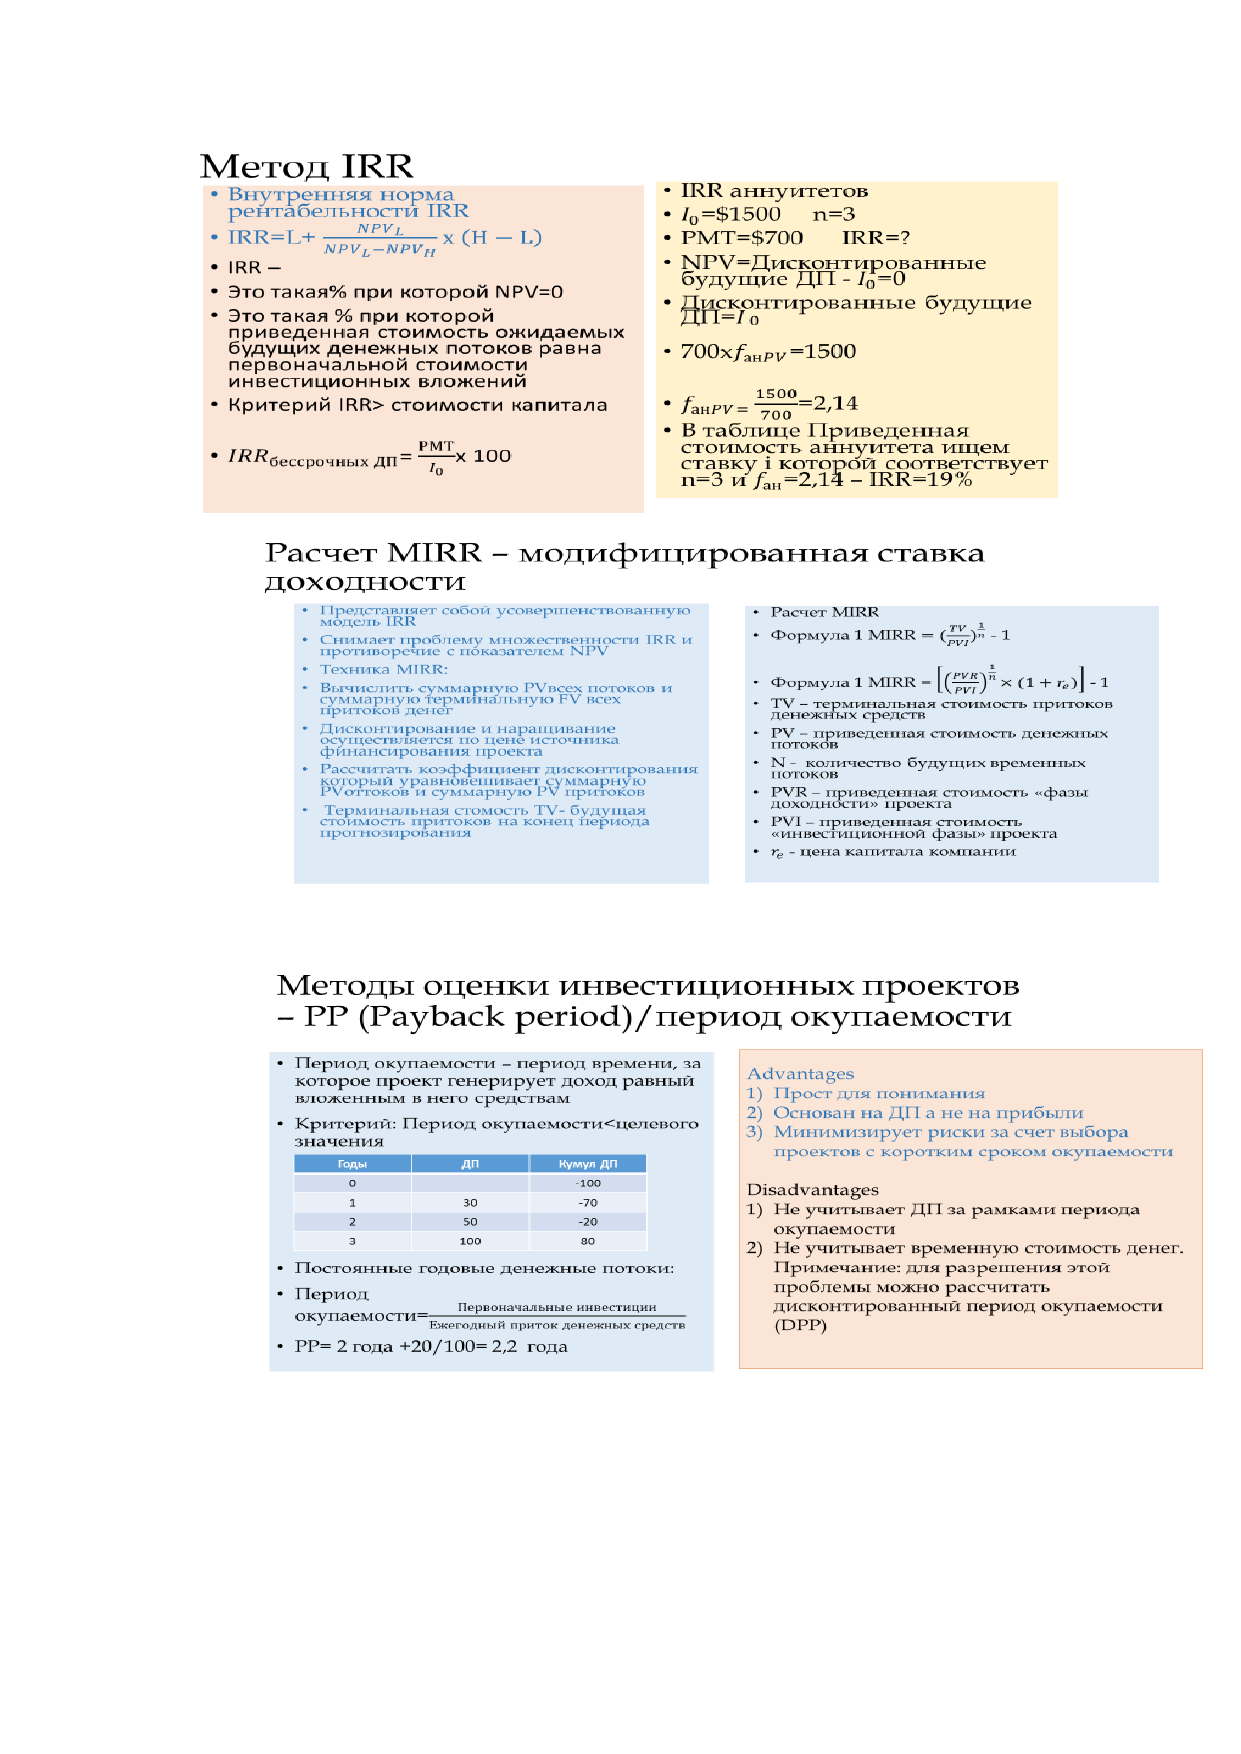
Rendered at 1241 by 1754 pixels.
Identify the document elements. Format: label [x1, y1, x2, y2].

picture [252, 952, 1227, 1387]
picture [252, 525, 1227, 921]
picture [177, 118, 1124, 523]
